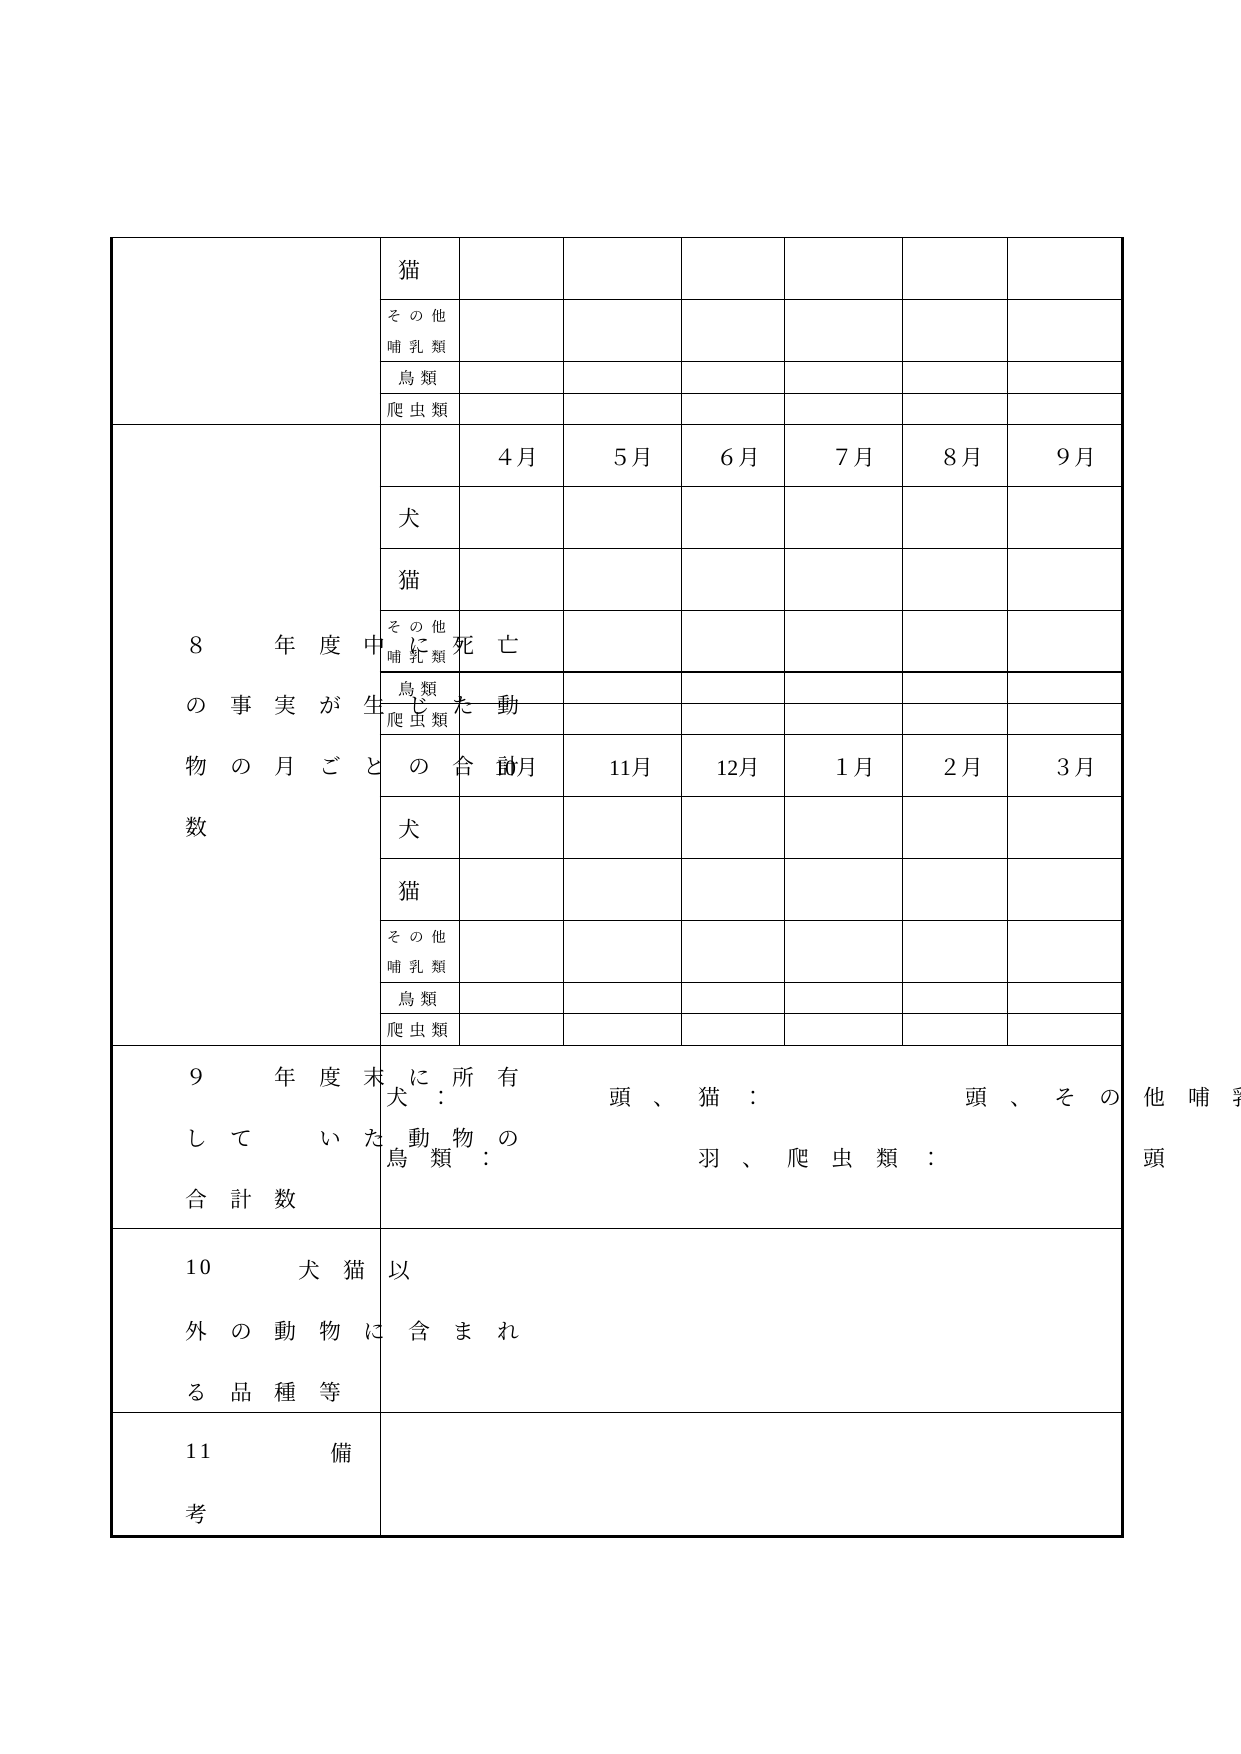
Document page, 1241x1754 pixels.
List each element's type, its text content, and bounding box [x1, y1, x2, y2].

table_cell ３月 [1008, 735, 1121, 796]
table_cell ５月 [564, 425, 681, 486]
table_cell その他哺乳類 [381, 300, 459, 361]
table_cell [1008, 1014, 1121, 1045]
table_cell ９ 年度末に所有して いた動物の合計数 [113, 1046, 380, 1228]
table_cell [1008, 300, 1121, 361]
table_cell [564, 300, 681, 361]
table_cell [1008, 611, 1121, 671]
table_cell [1008, 673, 1121, 703]
table_cell [785, 549, 902, 609]
table_cell [1008, 362, 1121, 392]
table_cell [564, 797, 681, 858]
table_cell [1008, 238, 1121, 299]
table_cell [564, 394, 681, 424]
table_cell [1008, 797, 1121, 858]
table_cell 11月 [564, 735, 681, 796]
table_cell [903, 549, 1007, 609]
table_cell [460, 487, 563, 548]
table_cell [460, 549, 563, 609]
table_cell その他哺乳類 [381, 611, 459, 671]
table_cell [564, 362, 681, 392]
table_cell 10月 [460, 735, 563, 796]
table_cell [785, 797, 902, 858]
table_cell [785, 983, 902, 1013]
table_cell [1008, 549, 1121, 609]
table_cell [903, 673, 1007, 703]
table_cell [460, 921, 563, 982]
table_cell [460, 362, 563, 392]
table_cell [564, 921, 681, 982]
table_cell [785, 859, 902, 920]
table_cell ８ 年度中に死亡の事実が生じた動物の月ごとの合計数 [113, 425, 380, 1045]
table_cell ９月 [1008, 425, 1121, 486]
table_cell [564, 673, 681, 703]
table_cell [381, 1413, 1121, 1534]
table_cell [460, 394, 563, 424]
table_cell 猫 [381, 859, 459, 920]
table_cell 犬 [381, 797, 459, 858]
table_cell [564, 549, 681, 609]
table_cell [785, 611, 902, 671]
table_cell 猫 [381, 238, 459, 299]
table_cell [564, 704, 681, 734]
table_cell 鳥類 [381, 673, 459, 703]
table_cell [682, 797, 784, 858]
table_cell 爬虫類 [381, 1014, 459, 1045]
table_cell 猫 [381, 549, 459, 609]
table_cell [682, 1014, 784, 1045]
table_cell [682, 673, 784, 703]
table_cell [564, 611, 681, 671]
table_cell [682, 394, 784, 424]
table_cell [564, 983, 681, 1013]
table_cell [460, 1014, 563, 1045]
table_cell ７月 [785, 425, 902, 486]
table_cell ６月 [682, 425, 784, 486]
table_cell [682, 549, 784, 609]
table_cell [1008, 704, 1121, 734]
table_cell [903, 362, 1007, 392]
table_cell [460, 673, 563, 703]
table_cell 11 備 考 [113, 1413, 380, 1534]
table_cell [682, 859, 784, 920]
table_cell [1008, 394, 1121, 424]
table_cell 爬虫類 [381, 394, 459, 424]
table_cell １月 [785, 735, 902, 796]
table_cell [785, 704, 902, 734]
table_cell [903, 1014, 1007, 1045]
table_cell ４月 [460, 425, 563, 486]
table_cell 10 犬猫以外の動物に含まれる品種等 [113, 1229, 380, 1412]
table_cell [903, 611, 1007, 671]
table_cell ８月 [903, 425, 1007, 486]
table_cell [785, 300, 902, 361]
table_cell [682, 983, 784, 1013]
table_cell [903, 704, 1007, 734]
table_cell [1008, 859, 1121, 920]
table_cell [1008, 921, 1121, 982]
table_cell [903, 394, 1007, 424]
table_cell [682, 362, 784, 392]
table_cell [903, 859, 1007, 920]
table_cell [1008, 983, 1121, 1013]
table_cell [785, 487, 902, 548]
table_cell [682, 921, 784, 982]
table_cell 鳥類 [381, 362, 459, 392]
table_cell [460, 300, 563, 361]
table_cell [460, 238, 563, 299]
table_cell その他哺乳類 [381, 921, 459, 982]
table_cell [460, 983, 563, 1013]
table_cell ２月 [903, 735, 1007, 796]
table_cell [903, 487, 1007, 548]
table_cell [460, 797, 563, 858]
table_cell [903, 300, 1007, 361]
table_cell [381, 735, 459, 796]
table_cell 犬： 頭、猫： 頭、その他哺乳類： 頭、 鳥類： 羽、爬虫類： 頭 [381, 1046, 1121, 1228]
table_cell [785, 921, 902, 982]
table_cell 犬 [381, 487, 459, 548]
table_cell 12月 [682, 735, 784, 796]
table_cell [564, 238, 681, 299]
table_cell [564, 859, 681, 920]
table_cell [903, 921, 1007, 982]
table_cell [682, 300, 784, 361]
table_cell [785, 394, 902, 424]
table_cell [1008, 487, 1121, 548]
table_cell [460, 704, 563, 734]
table_cell [460, 611, 563, 671]
table_cell [785, 238, 902, 299]
table_cell 鳥類 [381, 983, 459, 1013]
table_cell [903, 797, 1007, 858]
table_cell [903, 238, 1007, 299]
table_cell [564, 1014, 681, 1045]
table_cell [903, 983, 1007, 1013]
table_cell [785, 673, 902, 703]
table_cell [381, 425, 459, 486]
table_cell [460, 859, 563, 920]
table_cell [381, 1229, 1121, 1412]
table_cell [682, 487, 784, 548]
table_cell [682, 611, 784, 671]
table_cell [785, 362, 902, 392]
table_cell [682, 238, 784, 299]
table_cell 爬虫類 [381, 704, 459, 734]
table_cell [785, 1014, 902, 1045]
table_cell [682, 704, 784, 734]
table_cell [564, 487, 681, 548]
